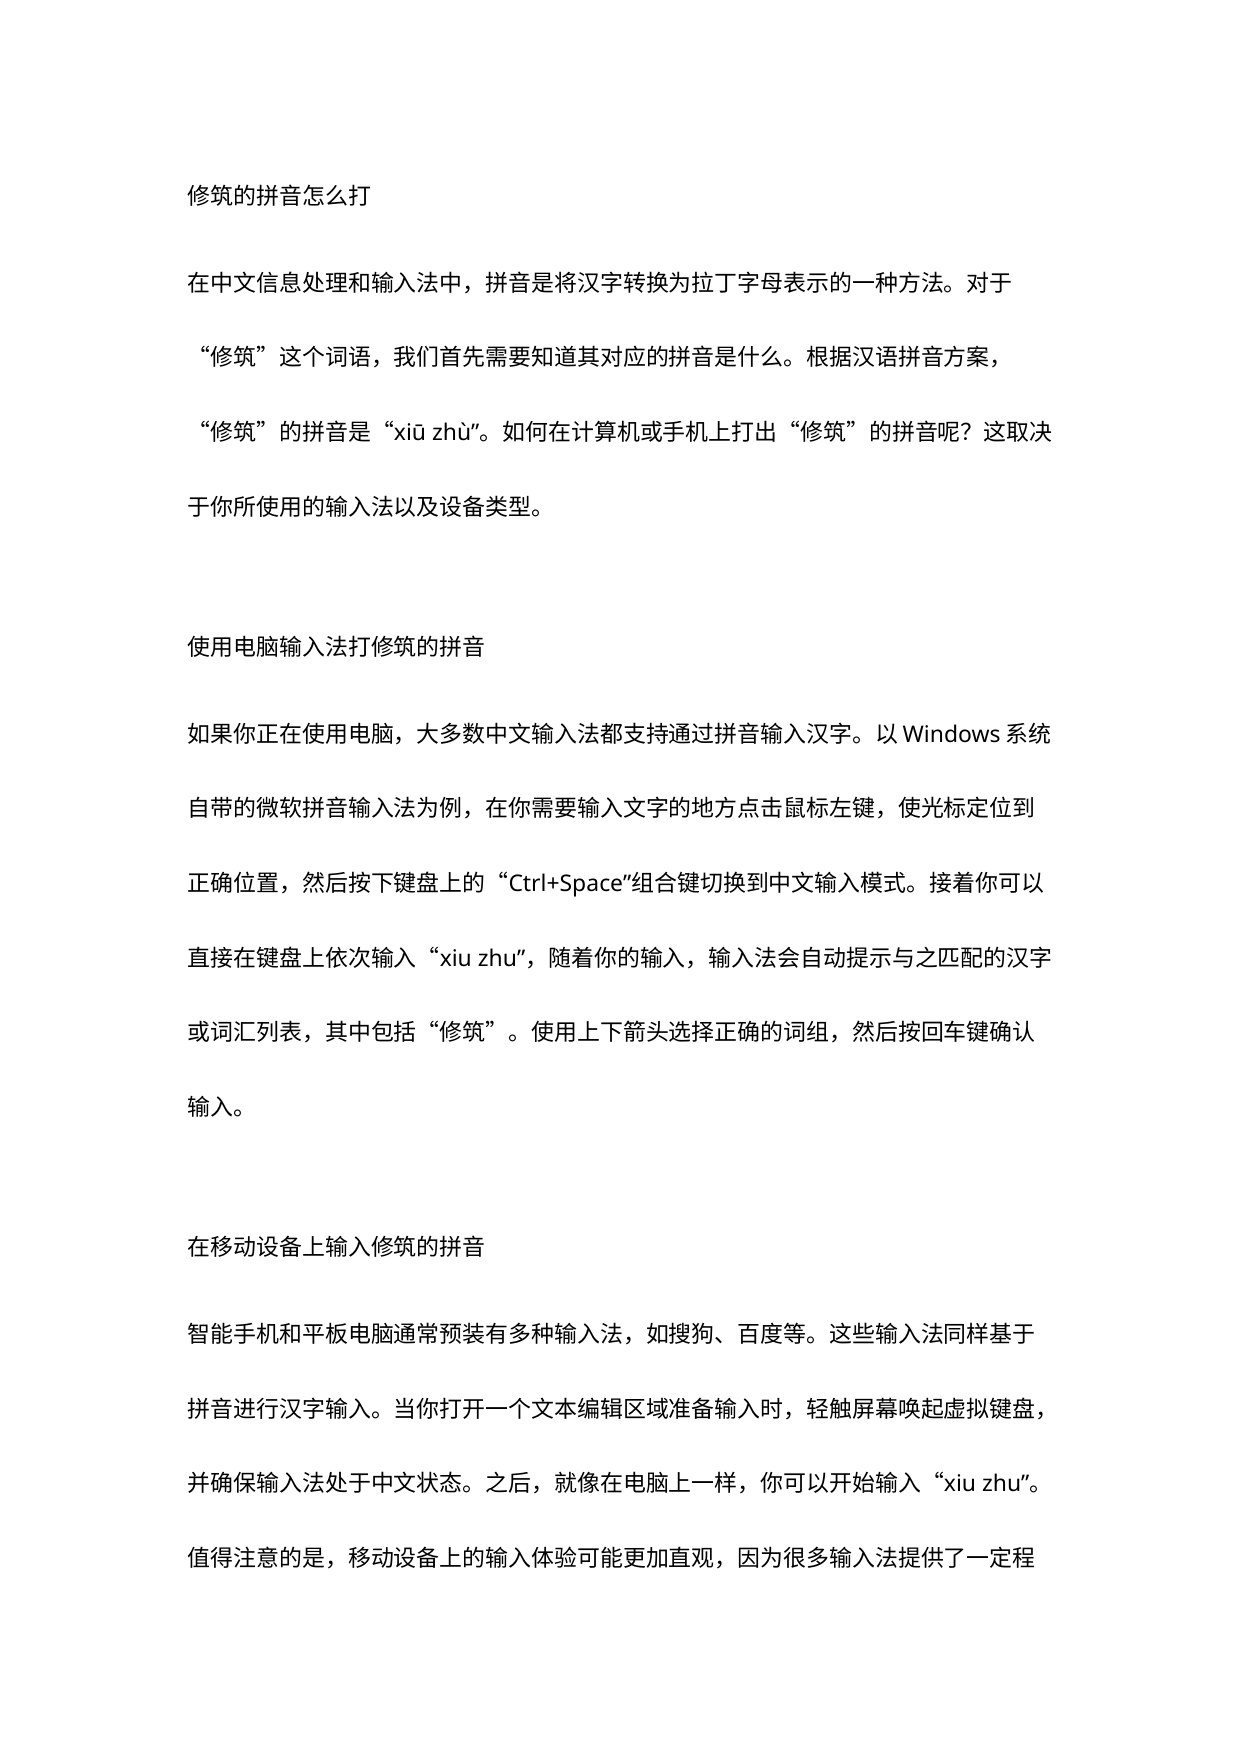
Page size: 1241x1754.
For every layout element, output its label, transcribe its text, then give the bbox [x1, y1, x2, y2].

text 在移动设备上输入修筑的拼音 [187, 1213, 1053, 1278]
text 修筑的拼音怎么打 [187, 162, 1053, 227]
text 如果你正在使用电脑，大多数中文输入法都支持通过拼音输入汉字。以Windows系统自带的微软拼音输入法为例，在你需要输入文字的地方点击鼠标左键，使光标定位到正确位置，然后按下键盘上的“Ctrl+Space”组合键切换到中文输入模式。接着你可以直接在键盘上依次输入“xiu zhu”，随着你的输入，输入法会自动提示与之匹配的汉字或词汇列表，其中包括“修筑”。使用上下箭头选择正确的词组，然后按回车键确认输入。 [187, 699, 1053, 1138]
text 使用电脑输入法打修筑的拼音 [187, 613, 1053, 678]
text 在中文信息处理和输入法中，拼音是将汉字转换为拉丁字母表示的一种方法。对于“修筑”这个词语，我们首先需要知道其对应的拼音是什么。根据汉语拼音方案，“修筑”的拼音是“xiū zhù”。如何在计算机或手机上打出“修筑”的拼音呢？这取决于你所使用的输入法以及设备类型。 [187, 248, 1053, 538]
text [187, 1300, 1053, 1589]
